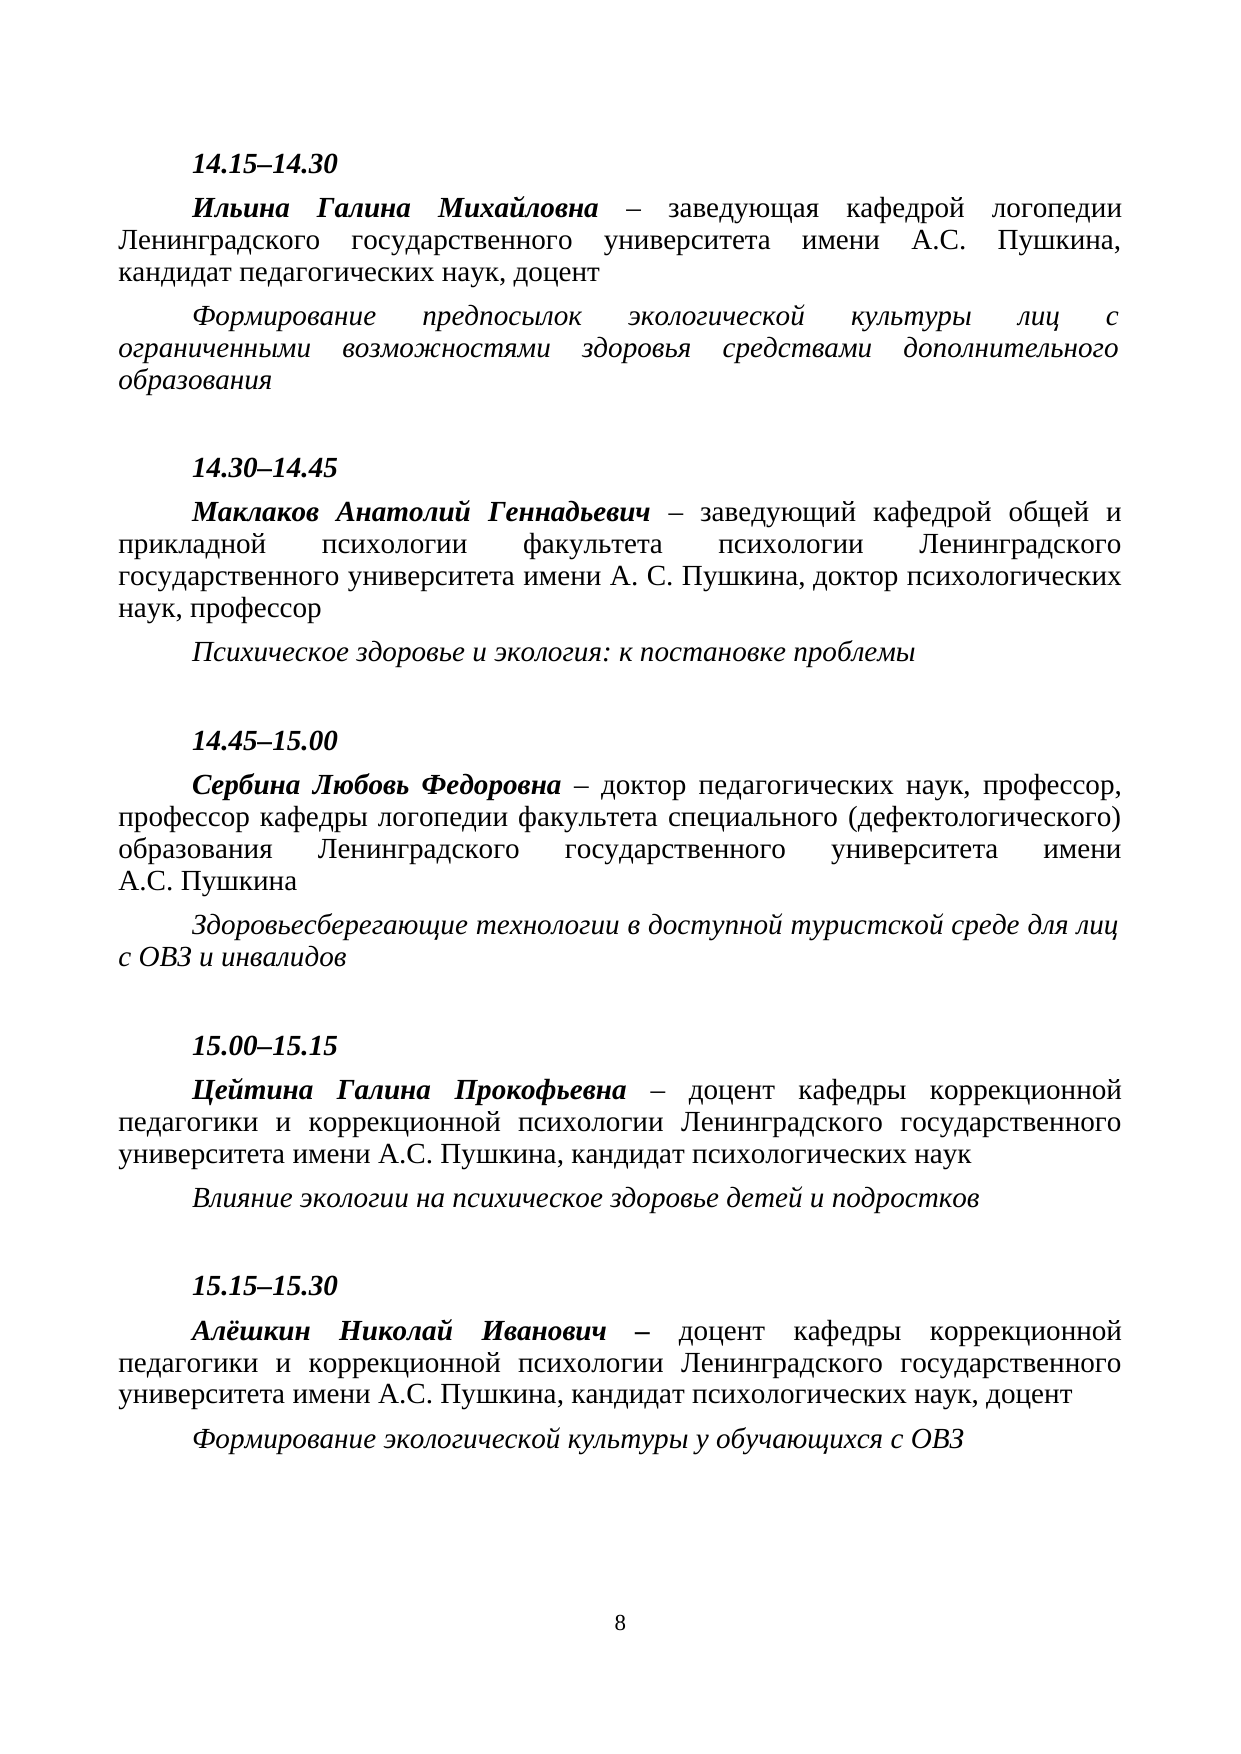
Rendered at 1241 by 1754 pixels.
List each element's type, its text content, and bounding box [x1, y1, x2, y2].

text Алёшкин Николай Иванович – доцент кафедры коррекционной педагогики и коррекционной психологии Ленинградского государственного университета имени А.С. Пушкина, кандидат психологических наук, доцент [118, 1314, 1122, 1410]
text Формирование экологической культуры у обучающихся с ОВЗ [118, 1423, 1122, 1454]
text Маклаков Анатолий Геннадьевич – заведующий кафедрой общей и прикладной психологии факультета психологии Ленинградского государственного университета имени А. С. Пушкина, доктор психологических наук, профессор [118, 496, 1122, 624]
text Формирование предпосылок экологической культуры лиц с ограниченными возможностями здоровья средствами дополнительного образования [118, 300, 1122, 395]
text Здоровьесберегающие технологии в доступной туристской среде для лиц с ОВЗ и инвалидов [118, 909, 1122, 973]
text 15.00–15.15 [118, 1029, 1122, 1061]
text Цейтина Галина Прокофьевна – доцент кафедры коррекционной педагогики и коррекционной психологии Ленинградского государственного университета имени А.С. Пушкина, кандидат психологических наук [118, 1074, 1122, 1169]
text Влияние экологии на психическое здоровье детей и подростков [118, 1182, 1122, 1213]
text 14.15–14.30 [118, 148, 1122, 179]
text 14.45–15.00 [118, 725, 1122, 757]
text Психическое здоровье и экология: к постановке проблемы [118, 636, 1122, 668]
text 14.30–14.45 [118, 452, 1122, 484]
text Сербина Любовь Федоровна – доктор педагогических наук, профессор, профессор кафедры логопедии факультета специального (дефектологического) образования Ленинградского государственного университета имени А.С. Пушкина [118, 769, 1122, 897]
text 15.15–15.30 [118, 1270, 1122, 1302]
text Ильина Галина Михайловна – заведующая кафедрой логопедии Ленинградского государственного университета имени А.С. Пушкина, кандидат педагогических наук, доцент [118, 192, 1122, 287]
